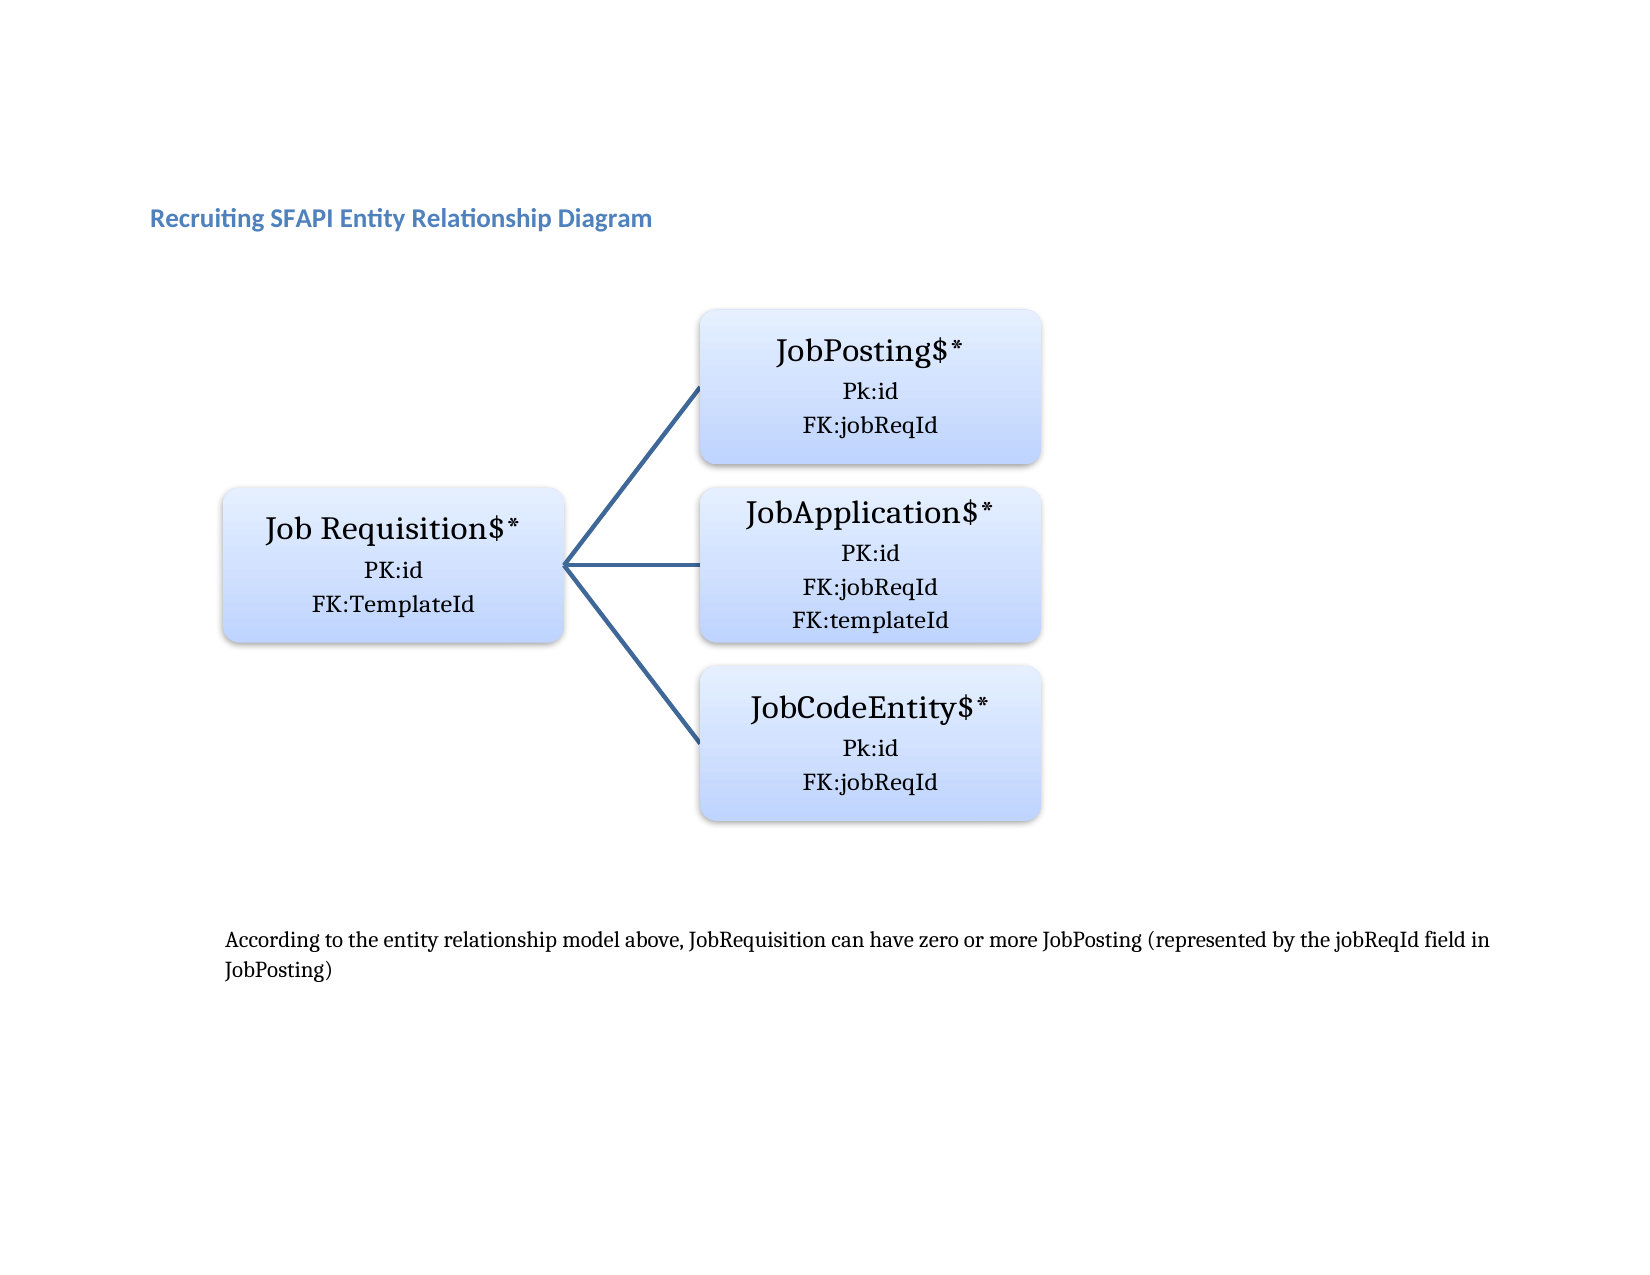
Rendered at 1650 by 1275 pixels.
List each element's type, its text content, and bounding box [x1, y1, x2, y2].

list According to the entity relationship model above, JobRequisition can have zero or more JobPosting (represented by the jobReqId field in JobPosting) [225, 927, 1500, 983]
subtitle Recruiting SFAPI Entity Relationship Diagram [150, 201, 1500, 234]
